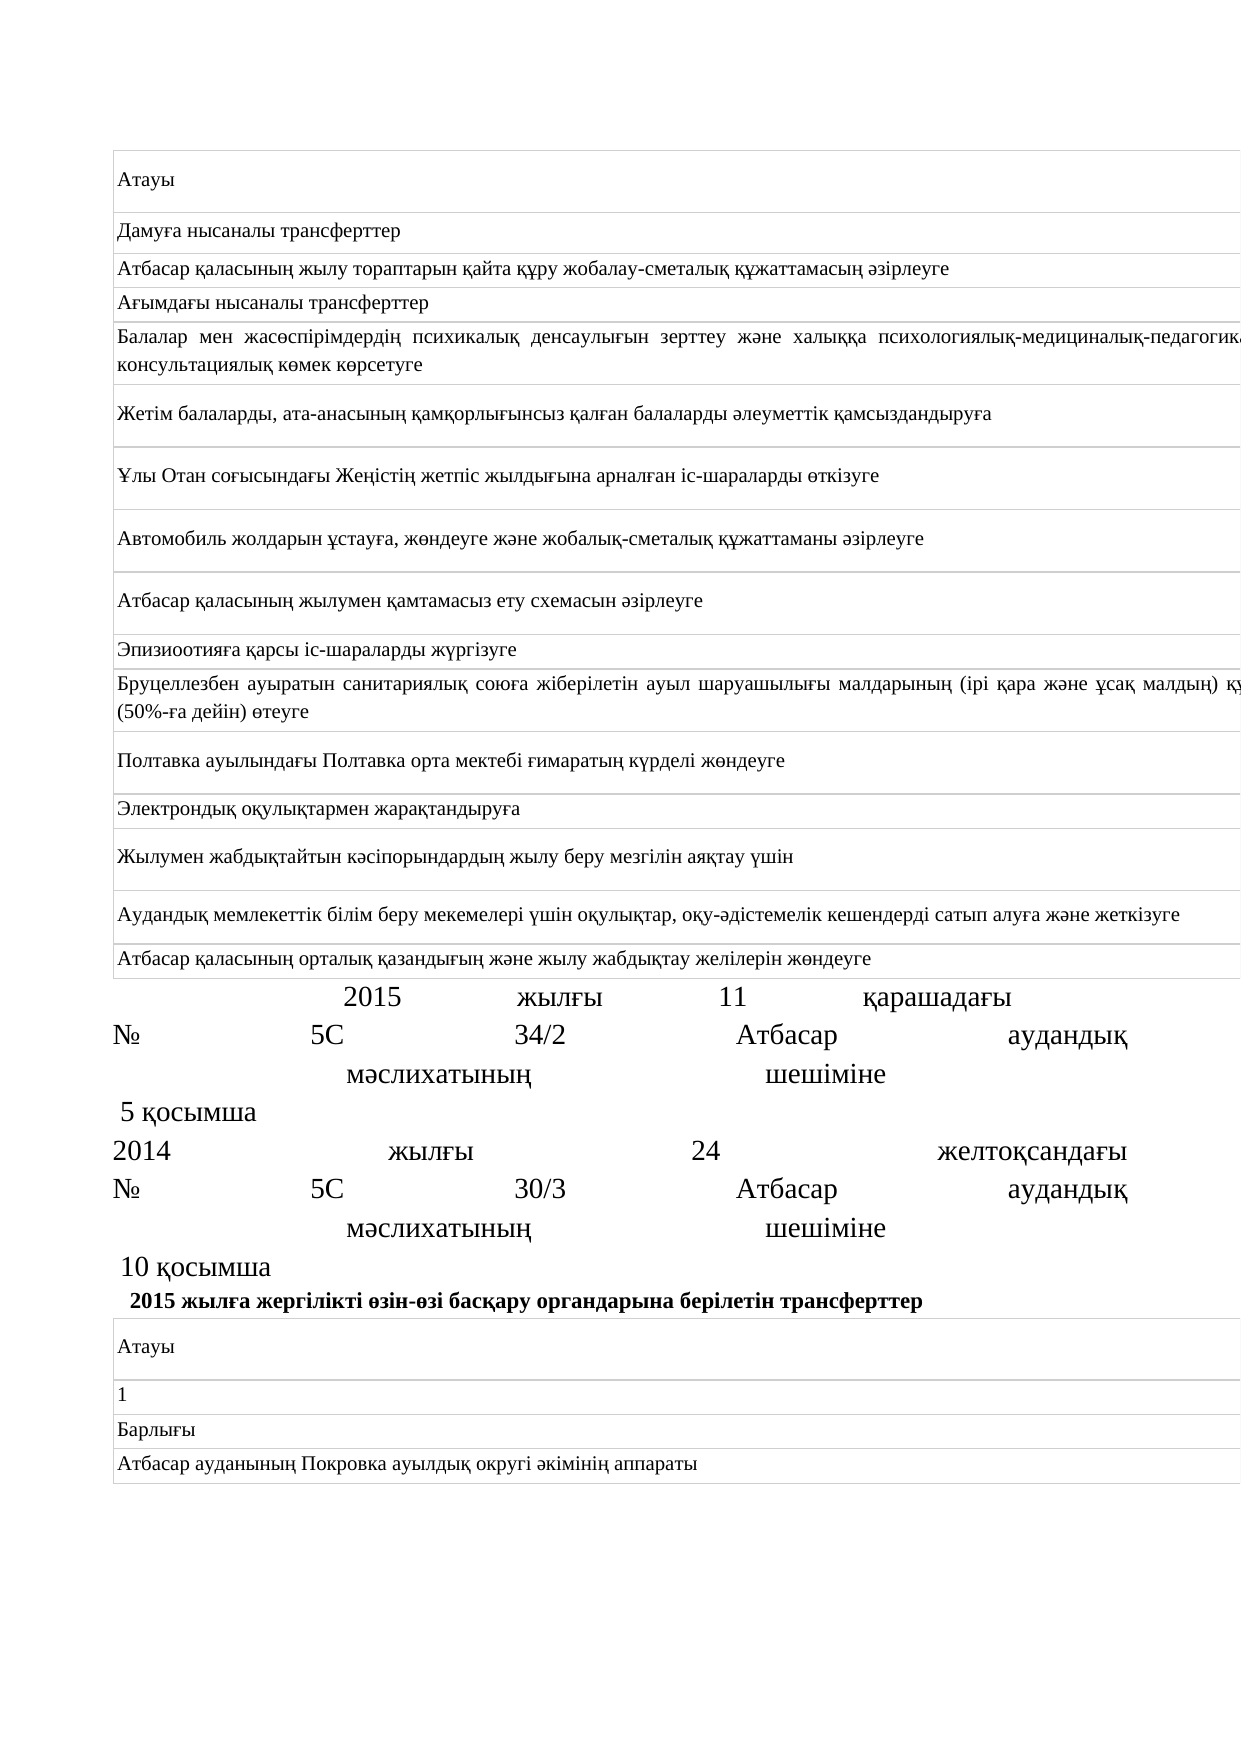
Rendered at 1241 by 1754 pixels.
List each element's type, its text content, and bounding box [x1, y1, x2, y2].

text 2015 жылға жергілікті өзін-өзі басқару органдарына берілетін трансферттер [112, 1287, 1128, 1313]
table_cell Аудандық мемлекеттік білім беру мекемелері үшін оқулықтар, оқу-әдiстемелiк кешендерді сатып алуға және жеткізуге [114, 891, 1240, 943]
table_cell Электрондық оқулықтармен жарақтандыруға [114, 795, 1240, 828]
text 2015 жылғы 11 қарашадағы № 5С 34/2 Атбасар аудандық мәслихатының шешіміне 5 қосымша [112, 979, 1128, 1128]
table_cell Дамуға нысаналы трансферттер [114, 213, 1240, 253]
table_cell Балалар мен жасөспірімдердің психикалық денсаулығын зерттеу және халыққа психологиялық-медициналық-педагогикалық консультациялық көмек көрсетуге [114, 323, 1240, 384]
table_cell Атбасар қаласының орталық қазандығың және жылу жабдықтау желілерін жөндеуге [114, 945, 1240, 978]
table_cell Жетiм балаларды, ата-анасының қамқорлығынсыз қалған балаларды әлеуметтiк қамсыздандыруға [114, 385, 1240, 446]
table_cell Ағымдағы нысаналы трансферттер [114, 288, 1240, 321]
text 2014 жылғы 24 желтоқсандағы № 5С 30/3 Атбасар аудандық мәслихатының шешіміне 10 қосымша [112, 1133, 1128, 1282]
table_cell Эпизиоотияға қарсы іс-шараларды жүргізуге [114, 635, 1240, 668]
table_header Атауы [114, 1319, 1240, 1379]
table_cell Бруцеллезбен ауыратын санитариялық союға жіберілетін ауыл шаруашылығы малдарының (ірі қара және ұсақ малдың) құнын (50%-ға дейін) өтеуге [114, 670, 1240, 731]
table_cell Атбасар ауданының Покровка ауылдық округі әкімінің аппараты [114, 1449, 1240, 1482]
table_cell Атбасар қаласының жылу тораптарын қайта құру жобалау-сметалық құжаттамасың әзірлеуге [114, 254, 1240, 287]
table_cell 1 [114, 1381, 1240, 1414]
table_cell Барлығы [114, 1415, 1240, 1448]
table_cell Автомобиль жолдарын ұстауға, жөндеуге және жобалық-сметалық құжаттаманы әзірлеуге [114, 510, 1240, 571]
table_header Атауы [114, 151, 1240, 212]
table_cell Ұлы Отан соғысындағы Жеңістің жетпіс жылдығына арналған іс-шараларды өткізуге [114, 448, 1240, 509]
table_cell Полтавка ауылындағы Полтавка орта мектебі ғимаратың күрделі жөндеуге [114, 732, 1240, 793]
table_cell Жылумен жабдықтайтын кәсіпорындардың жылу беру мезгілін аяқтау үшін [114, 829, 1240, 890]
table_cell Атбасар қаласының жылумен қамтамасыз ету схемасын әзірлеуге [114, 573, 1240, 634]
